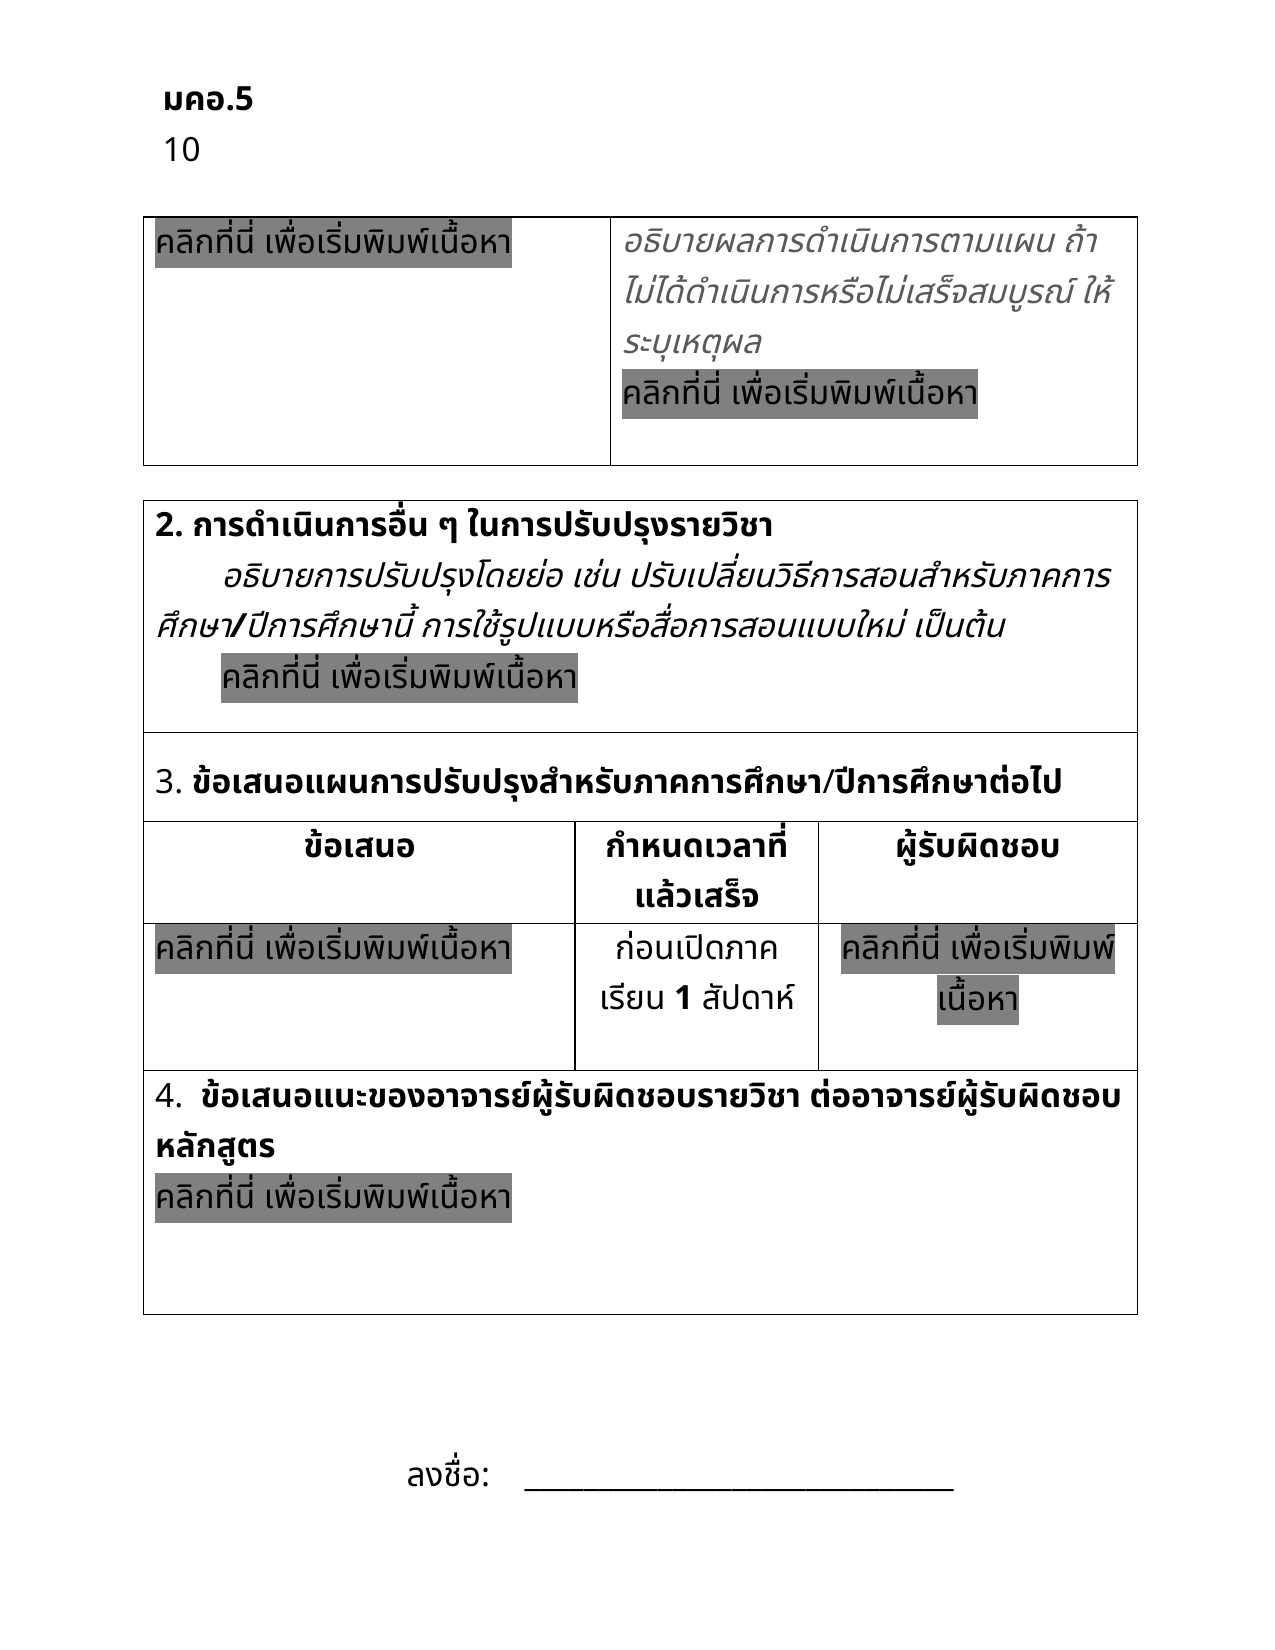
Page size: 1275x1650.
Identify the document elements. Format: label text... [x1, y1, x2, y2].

table_header 2. การดำเนินการอื่น ๆ ในการปรับปรุงรายวิชา อธิบายการปรับปรุงโดยย่อ เช่น ปรับเปลี่ยนวิธีการสอนสำหรับภาคการศึกษา/ปีการศึกษานี้ การใช้รูปแบบหรือสื่อการสอนแบบใหม่ เป็นต้น คลิกที่นี่ เพื่อเริ่มพิมพ์เนื้อหา [144, 501, 1137, 732]
table_cell อธิบายผลการดำเนินการตามแผน ถ้าไม่ได้ดำเนินการหรือไม่เสร็จสมบูรณ์ ให้ระบุเหตุผล คลิกที่นี่ เพื่อเริ่มพิมพ์เนื้อหา [611, 218, 1137, 465]
table_cell คลิกที่นี่ เพื่อเริ่มพิมพ์เนื้อหา [144, 924, 574, 1070]
table_cell กำหนดเวลาที่แล้วเสร็จ [576, 822, 818, 923]
table_cell 4. ข้อเสนอแนะของอาจารย์ผู้รับผิดชอบรายวิชา ต่ออาจารย์ผู้รับผิดชอบหลักสูตร คลิกที่นี่ เพื่อเริ่มพิมพ์เนื้อหา [144, 1071, 1137, 1314]
text ลงชื่อ: _____________________________ [162, 1451, 1122, 1502]
table_cell คลิกที่นี่ เพื่อเริ่มพิมพ์เนื้อหา [144, 218, 610, 465]
table_cell ก่อนเปิดภาคเรียน 1 สัปดาห์ [576, 924, 818, 1070]
table_cell คลิกที่นี่ เพื่อเริ่มพิมพ์เนื้อหา [819, 924, 1137, 1070]
table_cell ข้อเสนอ [144, 822, 574, 923]
table_cell 3. ข้อเสนอแผนการปรับปรุงสำหรับภาคการศึกษา/ปีการศึกษาต่อไป [144, 733, 1137, 821]
table_cell ผู้รับผิดชอบ [819, 822, 1137, 923]
